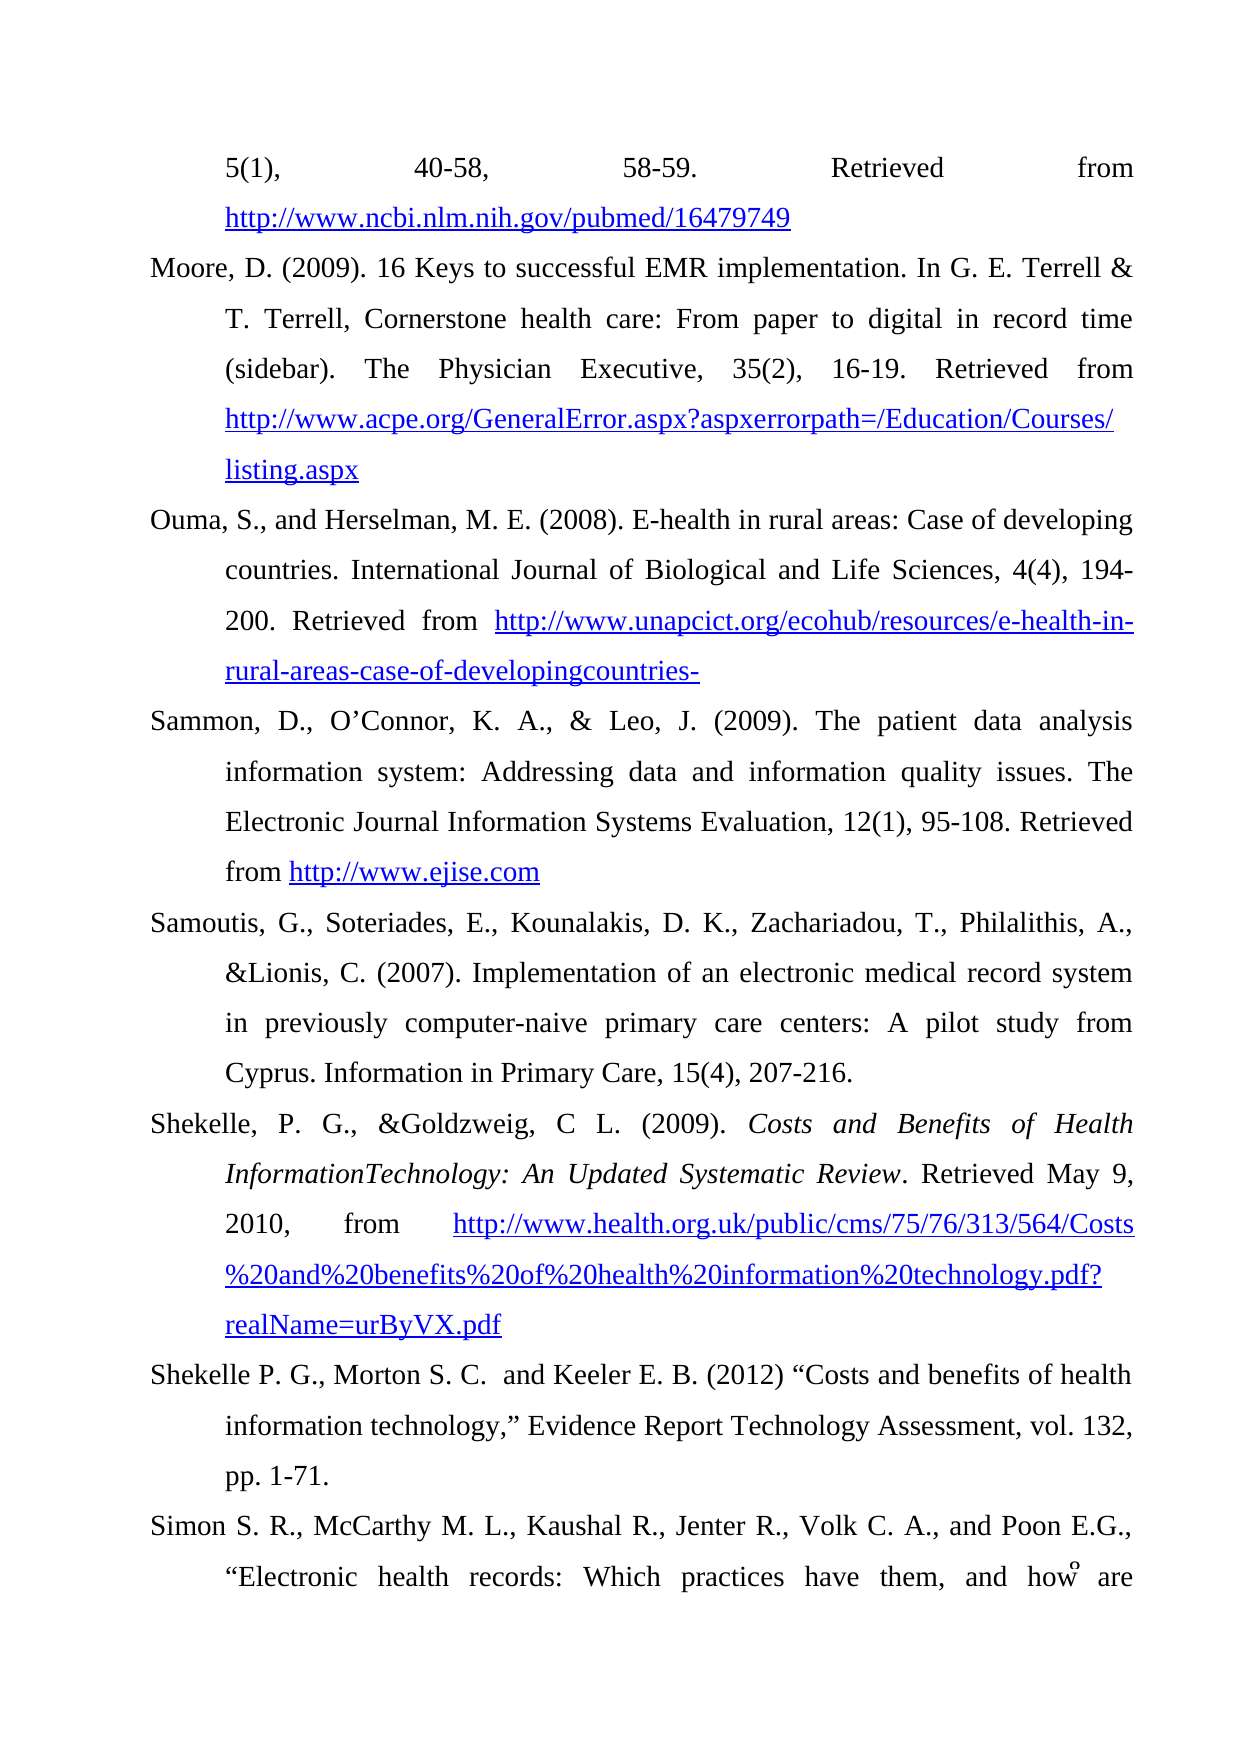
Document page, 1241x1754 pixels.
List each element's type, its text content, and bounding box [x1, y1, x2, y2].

text Sammon, D., O’Connor, K. A., & Leo, J. (2009). The patient data analysis information system: Addressing data and information quality issues. The Electronic Journal Information Systems Evaluation, 12(1), 95-108. Retrieved from http://www.ejise.com [150, 703, 1134, 888]
text Ouma, S., and Herselman, M. E. (2008). E-health in rural areas: Case of developing countries. International Journal of Biological and Life Sciences, 4(4), 194-200. Retrieved from http://www.unapcict.org/ecohub/resources/e-health-in-rural-areas-case-of-developingcountries- [150, 502, 1134, 687]
text Samoutis, G., Soteriades, E., Kounalakis, D. K., Zachariadou, T., Philalithis, A., &Lionis, C. (2007). Implementation of an electronic medical record system in previously computer-naive primary care centers: A pilot study from Cyprus. Information in Primary Care, 15(4), 207-216. [150, 905, 1134, 1089]
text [150, 150, 1134, 234]
text Shekelle, P. G., &Goldzweig, C L. (2009). Costs and Benefits of Health InformationTechnology: An Updated Systematic Review. Retrieved May 9, 2010, from http://www.health.org.uk/public/cms/75/76/313/564/Costs%20and%20benefits%20of%20health%20information%20technology.pdf?realName=urByVX.pdf [150, 1106, 1134, 1341]
text Shekelle P. G., Morton S. C. and Keeler E. B. (2012) “Costs and benefits of health information technology,” Evidence Report Technology Assessment, vol. 132, pp. 1-71. [150, 1357, 1134, 1492]
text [150, 1508, 1134, 1592]
text Moore, D. (2009). 16 Keys to successful EMR implementation. In G. E. Terrell & T. Terrell, Cornerstone health care: From paper to digital in record time (sidebar). The Physician Executive, 35(2), 16-19. Retrieved from http://www.acpe.org/GeneralError.aspx?aspxerrorpath=/Education/Courses/listing.aspx [150, 251, 1134, 485]
